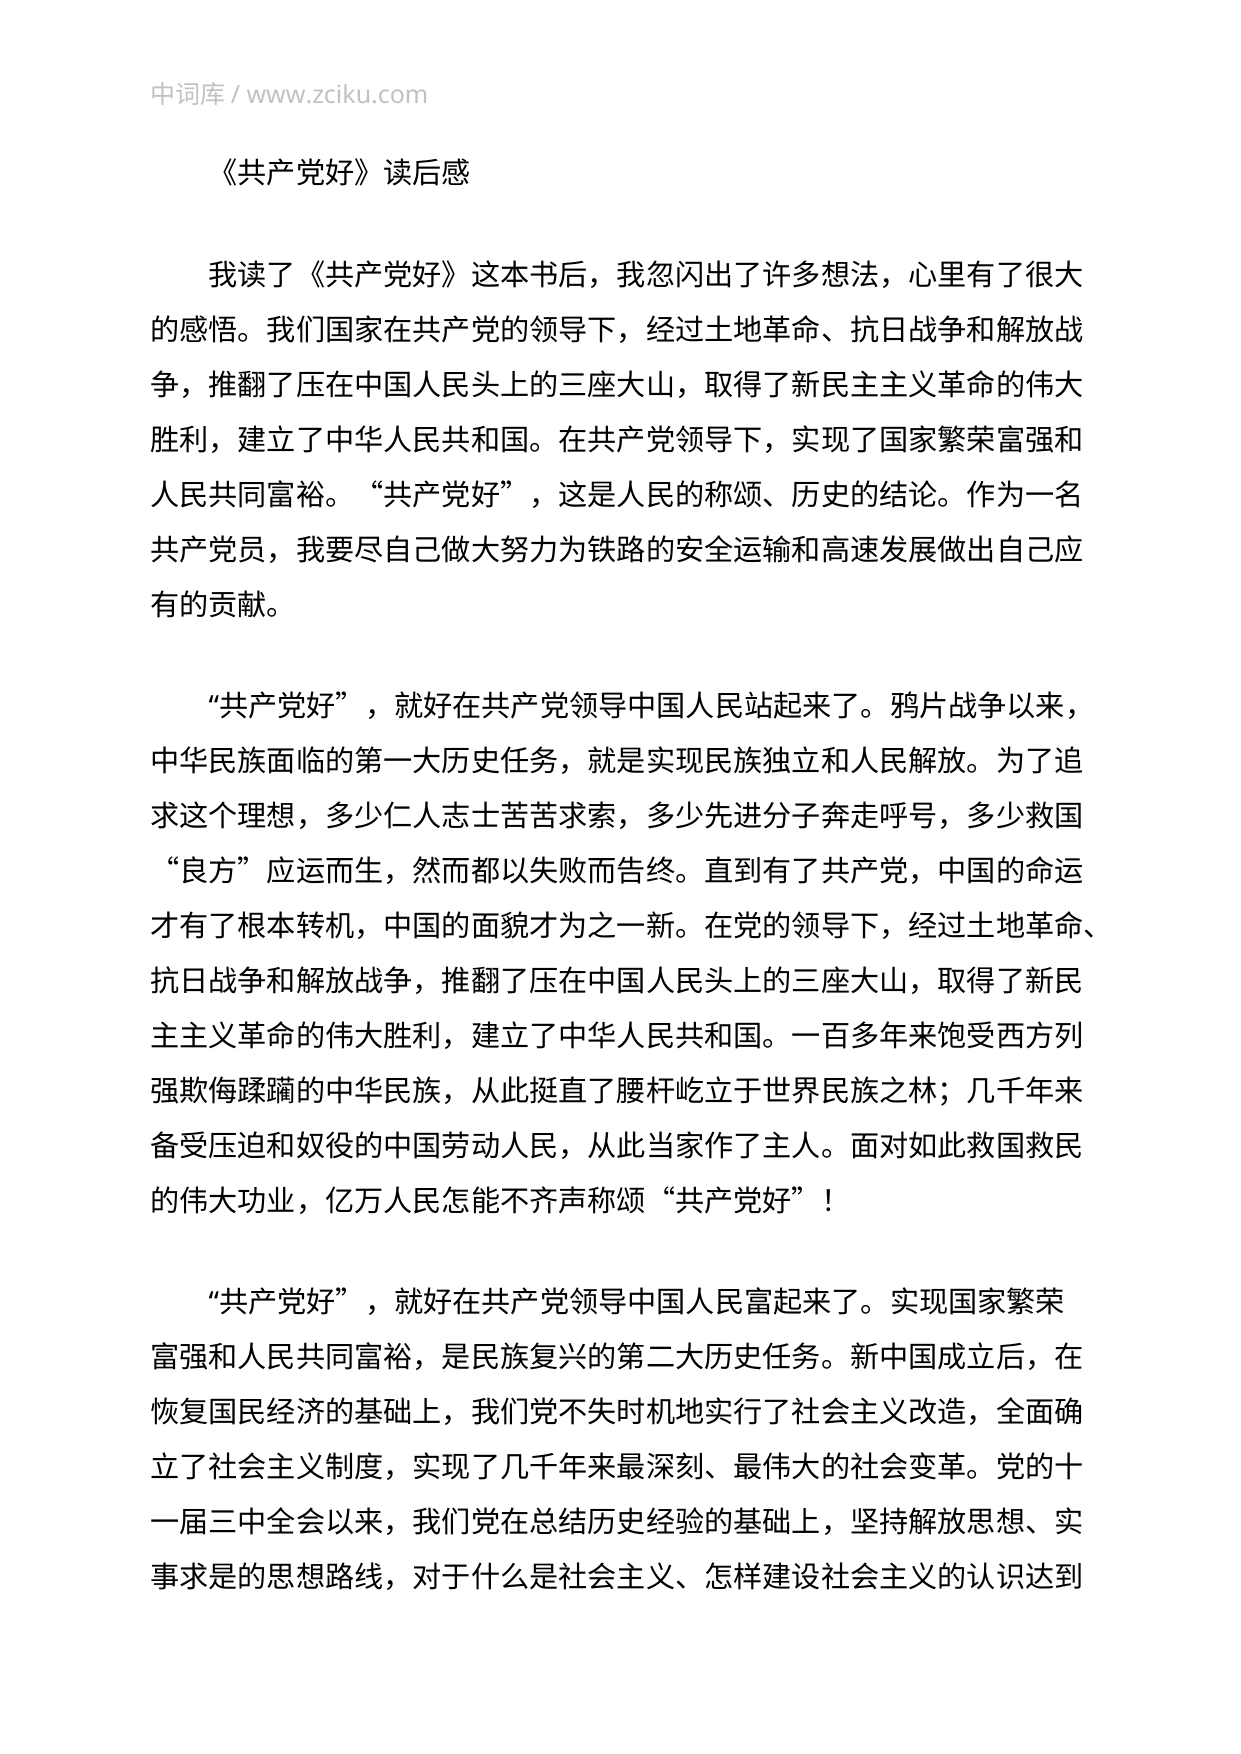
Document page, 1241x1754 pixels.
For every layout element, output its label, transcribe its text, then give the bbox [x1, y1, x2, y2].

text 《共产党好》读后感 [150, 150, 1090, 192]
text 我读了《共产党好》这本书后，我忽闪出了许多想法，心里有了很大的感悟。我们国家在共产党的领导下，经过土地革命、抗日战争和解放战争，推翻了压在中国人民头上的三座大山，取得了新民主主义革命的伟大胜利，建立了中华人民共和国。在共产党领导下，实现了国家繁荣富强和人民共同富裕。“共产党好”，这是人民的称颂、历史的结论。作为一名共产党员，我要尽自己做大努力为铁路的安全运输和高速发展做出自己应有的贡献。 [150, 252, 1090, 623]
text “共产党好”，就好在共产党领导中国人民站起来了。鸦片战争以来，中华民族面临的第一大历史任务，就是实现民族独立和人民解放。为了追求这个理想，多少仁人志士苦苦求索，多少先进分子奔走呼号，多少救国“良方”应运而生，然而都以失败而告终。直到有了共产党，中国的命运才有了根本转机，中国的面貌才为之一新。在党的领导下，经过土地革命、抗日战争和解放战争，推翻了压在中国人民头上的三座大山，取得了新民主主义革命的伟大胜利，建立了中华人民共和国。一百多年来饱受西方列强欺侮蹂躏的中华民族，从此挺直了腰杆屹立于世界民族之林；几千年来备受压迫和奴役的中国劳动人民，从此当家作了主人。面对如此救国救民的伟大功业，亿万人民怎能不齐声称颂“共产党好”！ [150, 683, 1090, 1219]
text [150, 1279, 1090, 1596]
